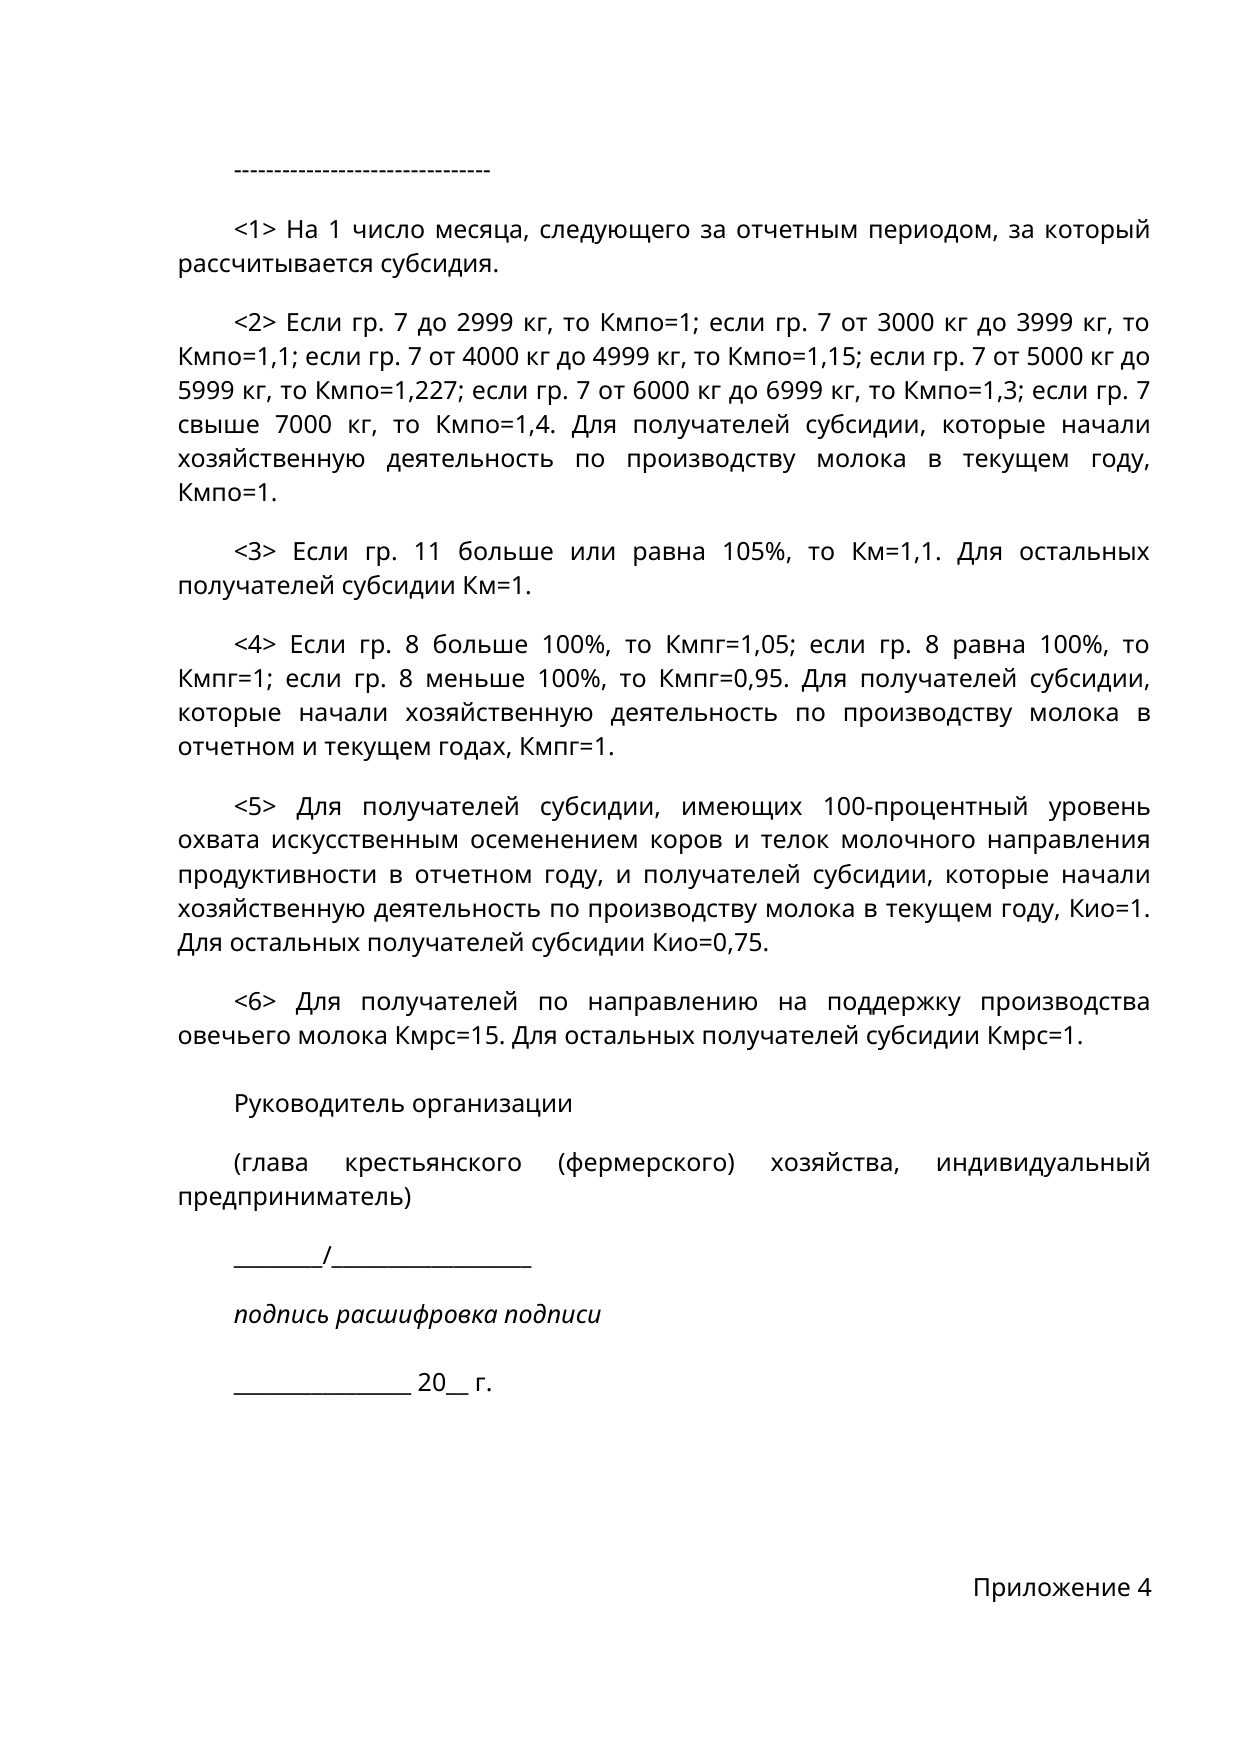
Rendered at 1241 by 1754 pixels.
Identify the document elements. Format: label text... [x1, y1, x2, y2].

text Приложение 4 [177, 1569, 1152, 1603]
text <4> Если гр. 8 больше 100%, то Кмпг=1,05; если гр. 8 равна 100%, то Кмпг=1; если гр. 8 меньше 100%, то Кмпг=0,95. Для получателей субсидии, которые начали хозяйственную деятельность по производству молока в отчетном и текущем годах, Кмпг=1. [177, 627, 1152, 763]
text (глава крестьянского (фермерского) хозяйства, индивидуальный предприниматель) [177, 1145, 1152, 1213]
text ________/__________________ [177, 1238, 1152, 1272]
text <6> Для получателей по направлению на поддержку производства овечьего молока Кмрс=15. Для остальных получателей субсидии Кмрс=1. [177, 983, 1152, 1052]
text подпись расшифровка подписи [177, 1297, 1152, 1331]
text Руководитель организации [177, 1086, 1152, 1120]
text ________________ 20__ г. [177, 1365, 1152, 1399]
text <1> На 1 число месяца, следующего за отчетным периодом, за который рассчитывается субсидия. [177, 211, 1152, 279]
text -------------------------------- [177, 152, 1152, 186]
text <3> Если гр. 11 больше или равна 105%, то Км=1,1. Для остальных получателей субсидии Км=1. [177, 534, 1152, 602]
text <5> Для получателей субсидии, имеющих 100-процентный уровень охвата искусственным осеменением коров и телок молочного направления продуктивности в отчетном году, и получателей субсидии, которые начали хозяйственную деятельность по производству молока в текущем году, Кио=1. Для остальных получателей субсидии Кио=0,75. [177, 788, 1152, 958]
text <2> Если гр. 7 до 2999 кг, то Кмпо=1; если гр. 7 от 3000 кг до 3999 кг, то Кмпо=1,1; если гр. 7 от 4000 кг до 4999 кг, то Кмпо=1,15; если гр. 7 от 5000 кг до 5999 кг, то Кмпо=1,227; если гр. 7 от 6000 кг до 6999 кг, то Кмпо=1,3; если гр. 7 свыше 7000 кг, то Кмпо=1,4. Для получателей субсидии, которые начали хозяйственную деятельность по производству молока в текущем году, Кмпо=1. [177, 304, 1152, 509]
